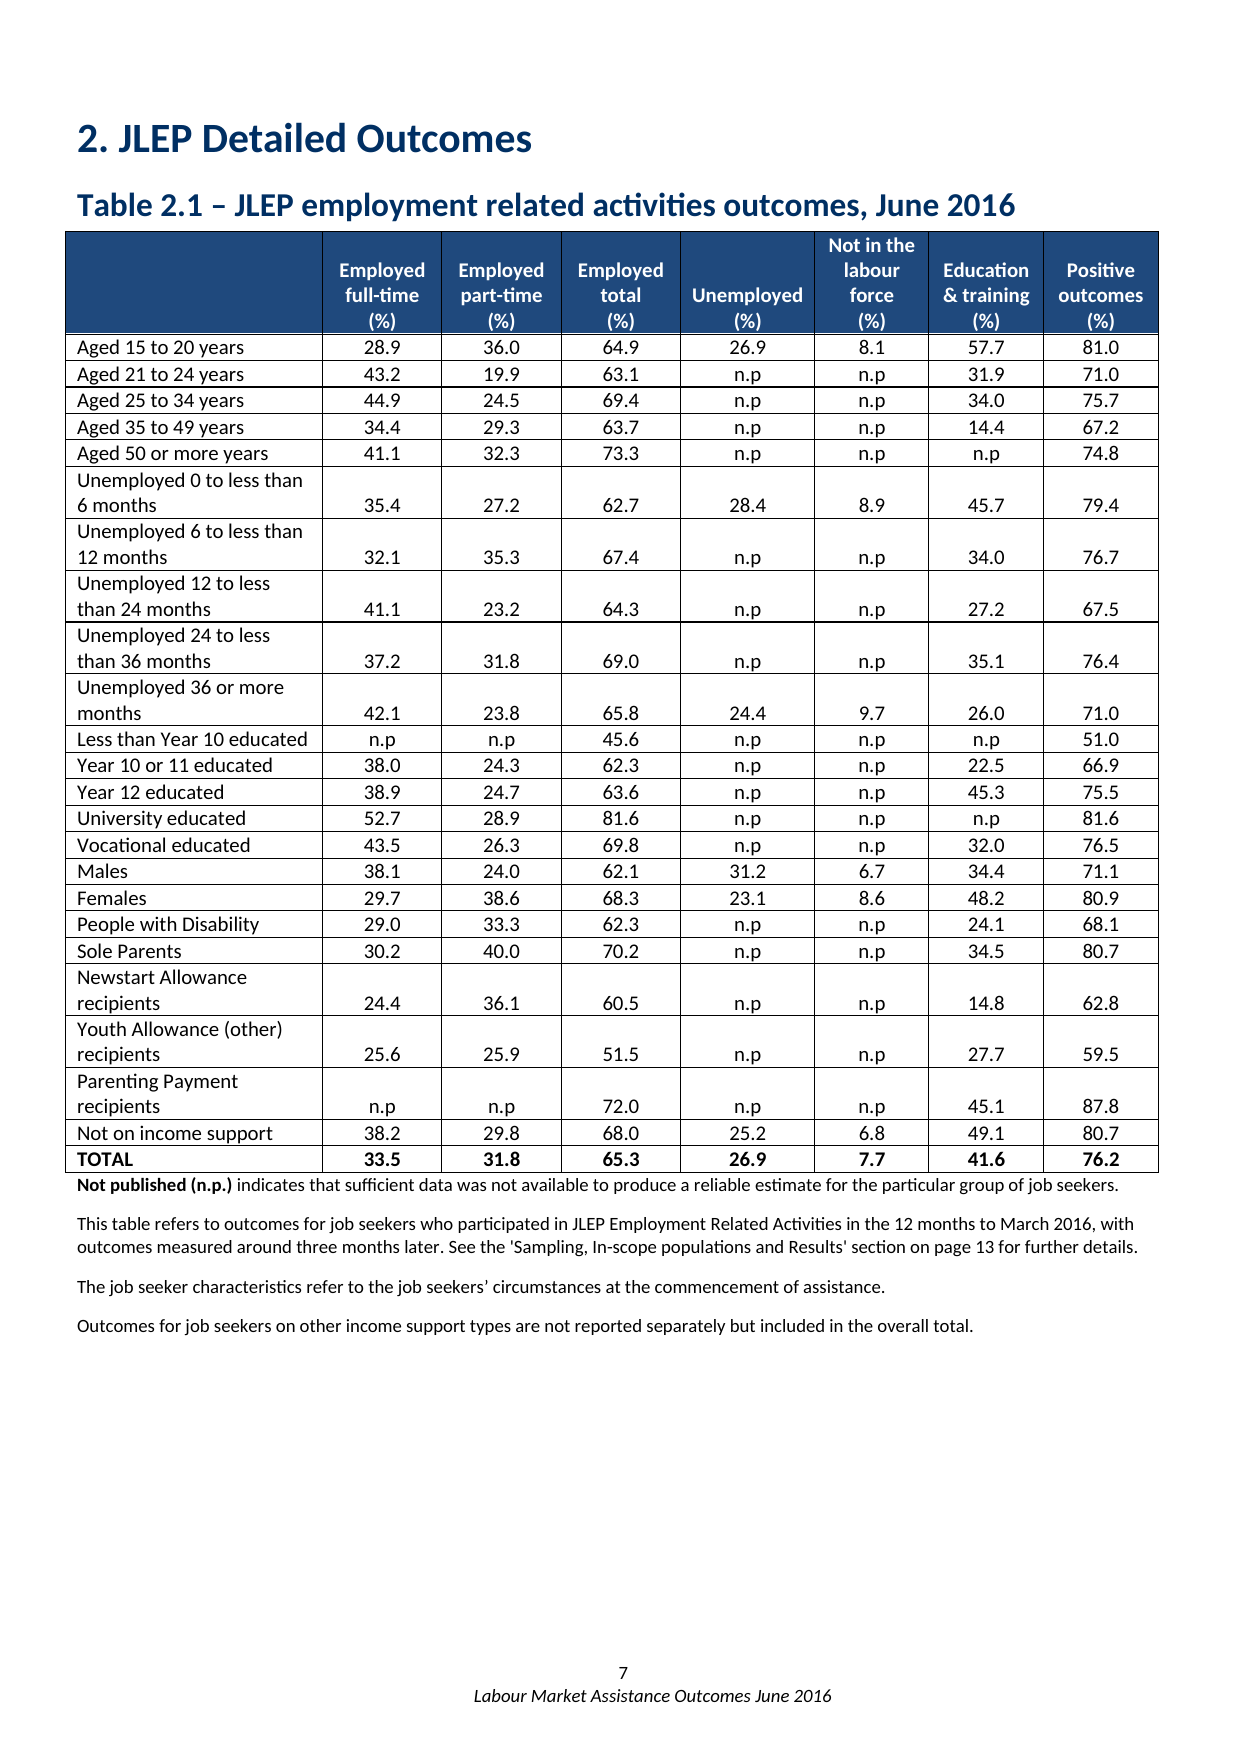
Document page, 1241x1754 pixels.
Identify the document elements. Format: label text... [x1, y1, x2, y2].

table_cell Unemployed 24 to less than 36 months [66, 623, 322, 673]
table_cell n.p [815, 806, 928, 831]
table_cell 80.9 [1044, 885, 1158, 910]
table_cell 24.4 [681, 674, 814, 725]
text The job seeker characteristics refer to the job seekers’ circumstances at the commencement of assistance. [77, 1275, 1169, 1298]
table_cell 51.5 [562, 1016, 680, 1067]
table_cell n.p [681, 726, 814, 752]
table_cell n.p [681, 964, 814, 1015]
subtitle Table 2.1 – JLEP employment related activities outcomes, June 2016 [77, 184, 1169, 224]
table_cell 62.7 [562, 467, 680, 518]
table_cell 24.5 [442, 388, 561, 413]
table_header Employed part-time (%) [442, 232, 561, 333]
table_cell n.p [681, 440, 814, 466]
table_cell 34.4 [323, 414, 441, 439]
table_cell 43.2 [323, 361, 441, 386]
table_cell n.p [681, 361, 814, 386]
table_cell 19.9 [442, 361, 561, 386]
table_cell 81.0 [1044, 335, 1158, 360]
table_cell n.p [681, 1016, 814, 1067]
table_cell 26.0 [929, 674, 1043, 725]
table_cell 44.9 [323, 388, 441, 413]
table_cell Year 10 or 11 educated [66, 753, 322, 778]
table_cell Aged 50 or more years [66, 440, 322, 466]
table_cell University educated [66, 806, 322, 831]
table_cell 69.4 [562, 388, 680, 413]
table_cell 80.7 [1044, 1120, 1158, 1145]
table_cell 7.7 [815, 1146, 928, 1172]
table_cell 71.0 [1044, 674, 1158, 725]
table_cell 62.3 [562, 911, 680, 937]
table_cell 29.0 [323, 911, 441, 937]
table_cell 75.7 [1044, 388, 1158, 413]
table_cell 31.9 [929, 361, 1043, 386]
table_cell n.p [442, 1068, 561, 1119]
table_cell 41.1 [323, 440, 441, 466]
table_cell 38.2 [323, 1120, 441, 1145]
table_cell 71.0 [1044, 361, 1158, 386]
table_cell 68.3 [562, 885, 680, 910]
table_cell 31.8 [442, 1146, 561, 1172]
subtitle 2. JLEP Detailed Outcomes [77, 112, 1169, 163]
table_cell Parenting Payment recipients [66, 1068, 322, 1119]
table_cell 32.3 [442, 440, 561, 466]
table_cell 14.8 [929, 964, 1043, 1015]
table_cell 28.9 [323, 335, 441, 360]
table_cell 71.1 [1044, 859, 1158, 884]
table_header Employed total (%) [562, 232, 680, 333]
text Not published (n.p.) indicates that sufficient data was not available to produce a reliable estimate for the particular group of job seekers. [77, 1173, 1169, 1196]
table_cell n.p [815, 938, 928, 963]
table_cell 32.1 [323, 519, 441, 569]
table_cell n.p [815, 440, 928, 466]
table_cell 38.9 [323, 779, 441, 804]
table_cell 28.4 [681, 467, 814, 518]
table_cell n.p [681, 753, 814, 778]
table_cell TOTAL [66, 1146, 322, 1172]
table_cell 27.2 [442, 467, 561, 518]
table_cell 45.3 [929, 779, 1043, 804]
table_cell 81.6 [1044, 806, 1158, 831]
table_cell 34.0 [929, 519, 1043, 569]
table_cell n.p [681, 388, 814, 413]
table_cell 9.7 [815, 674, 928, 725]
table_cell 72.0 [562, 1068, 680, 1119]
table_cell 27.7 [929, 1016, 1043, 1067]
table_cell n.p [815, 623, 928, 673]
table_cell n.p [815, 832, 928, 857]
table_cell 67.2 [1044, 414, 1158, 439]
table_cell Aged 21 to 24 years [66, 361, 322, 386]
table_cell Not on income support [66, 1120, 322, 1145]
table_cell 35.3 [442, 519, 561, 569]
table_cell 42.1 [323, 674, 441, 725]
table_cell 76.2 [1044, 1146, 1158, 1172]
table_cell 6.8 [815, 1120, 928, 1145]
table_cell 62.8 [1044, 964, 1158, 1015]
table_cell 23.1 [681, 885, 814, 910]
table_cell n.p [442, 726, 561, 752]
table_cell n.p [815, 1016, 928, 1067]
text Outcomes for job seekers on other income support types are not reported separately but included in the overall total. [77, 1314, 1169, 1337]
table_cell Vocational educated [66, 832, 322, 857]
table_cell 73.3 [562, 440, 680, 466]
table_cell 32.0 [929, 832, 1043, 857]
table_cell 8.6 [815, 885, 928, 910]
table_cell n.p [929, 440, 1043, 466]
table_cell n.p [815, 414, 928, 439]
table_cell Sole Parents [66, 938, 322, 963]
table_cell 8.9 [815, 467, 928, 518]
table_cell 30.2 [323, 938, 441, 963]
table_cell Aged 15 to 20 years [66, 335, 322, 360]
table_cell 34.4 [929, 859, 1043, 884]
table_cell 28.9 [442, 806, 561, 831]
table_cell Unemployed 0 to less than 6 months [66, 467, 322, 518]
table_cell n.p [681, 414, 814, 439]
table_cell 25.6 [323, 1016, 441, 1067]
table_cell 29.8 [442, 1120, 561, 1145]
table_cell n.p [815, 964, 928, 1015]
table_header Unemployed (%) [681, 232, 814, 333]
table_cell 64.9 [562, 335, 680, 360]
table_cell Less than Year 10 educated [66, 726, 322, 752]
table_cell n.p [323, 1068, 441, 1119]
table_cell 79.4 [1044, 467, 1158, 518]
table_cell n.p [815, 726, 928, 752]
table_cell 68.0 [562, 1120, 680, 1145]
table_cell 29.7 [323, 885, 441, 910]
table_cell 87.8 [1044, 1068, 1158, 1119]
table_cell 6.7 [815, 859, 928, 884]
table_cell n.p [681, 623, 814, 673]
table_cell n.p [681, 938, 814, 963]
table_cell Aged 35 to 49 years [66, 414, 322, 439]
table_cell 36.1 [442, 964, 561, 1015]
table_cell 80.7 [1044, 938, 1158, 963]
table_cell People with Disability [66, 911, 322, 937]
table_cell 41.6 [929, 1146, 1043, 1172]
table_cell 66.9 [1044, 753, 1158, 778]
table_cell 26.9 [681, 1146, 814, 1172]
table_cell n.p [681, 832, 814, 857]
table_cell 63.1 [562, 361, 680, 386]
table_cell 24.0 [442, 859, 561, 884]
table_cell 62.3 [562, 753, 680, 778]
table_cell n.p [815, 911, 928, 937]
table_cell n.p [681, 1068, 814, 1119]
table_cell 29.3 [442, 414, 561, 439]
table_cell 67.4 [562, 519, 680, 569]
table_cell 69.0 [562, 623, 680, 673]
table_cell n.p [929, 726, 1043, 752]
table_cell 26.9 [681, 335, 814, 360]
table_cell 23.2 [442, 571, 561, 621]
table_cell n.p [681, 911, 814, 937]
table_cell 23.8 [442, 674, 561, 725]
table_cell 60.5 [562, 964, 680, 1015]
table_cell 35.1 [929, 623, 1043, 673]
table_cell 34.5 [929, 938, 1043, 963]
table_cell n.p [681, 519, 814, 569]
table_cell 63.7 [562, 414, 680, 439]
table_header Not in the labour force (%) [815, 232, 928, 333]
table_cell 65.8 [562, 674, 680, 725]
table_header Positive outcomes (%) [1044, 232, 1158, 333]
table_cell 36.0 [442, 335, 561, 360]
table_cell n.p [929, 806, 1043, 831]
table_cell Newstart Allowance recipients [66, 964, 322, 1015]
table_cell n.p [815, 753, 928, 778]
table_cell 70.2 [562, 938, 680, 963]
table_cell 63.6 [562, 779, 680, 804]
table_cell n.p [815, 388, 928, 413]
table_cell 8.1 [815, 335, 928, 360]
table_cell n.p [323, 726, 441, 752]
table_cell 38.6 [442, 885, 561, 910]
table_cell 69.8 [562, 832, 680, 857]
table_cell 49.1 [929, 1120, 1043, 1145]
table_cell 76.7 [1044, 519, 1158, 569]
table_cell Aged 25 to 34 years [66, 388, 322, 413]
table_cell 24.4 [323, 964, 441, 1015]
table_cell 74.8 [1044, 440, 1158, 466]
table_cell 24.1 [929, 911, 1043, 937]
table_cell Unemployed 12 to less than 24 months [66, 571, 322, 621]
table_cell n.p [815, 1068, 928, 1119]
table_header Employed full-time (%) [323, 232, 441, 333]
table_cell 25.2 [681, 1120, 814, 1145]
table_cell 57.7 [929, 335, 1043, 360]
table_cell 35.4 [323, 467, 441, 518]
table_cell 48.2 [929, 885, 1043, 910]
table_cell 40.0 [442, 938, 561, 963]
table_cell 45.6 [562, 726, 680, 752]
table_cell 67.5 [1044, 571, 1158, 621]
table_cell 22.5 [929, 753, 1043, 778]
table_cell 43.5 [323, 832, 441, 857]
table_cell Males [66, 859, 322, 884]
table_cell n.p [815, 779, 928, 804]
table_cell Unemployed 6 to less than 12 months [66, 519, 322, 569]
table_cell 38.1 [323, 859, 441, 884]
table_cell n.p [815, 571, 928, 621]
table_cell n.p [815, 519, 928, 569]
table_cell Females [66, 885, 322, 910]
table_cell n.p [681, 571, 814, 621]
table_cell 45.7 [929, 467, 1043, 518]
table_cell 41.1 [323, 571, 441, 621]
table_cell 59.5 [1044, 1016, 1158, 1067]
table_cell Unemployed 36 or more months [66, 674, 322, 725]
table_cell 14.4 [929, 414, 1043, 439]
table_header [66, 232, 322, 333]
table_cell 33.3 [442, 911, 561, 937]
table_header Education & training (%) [929, 232, 1043, 333]
table_cell 51.0 [1044, 726, 1158, 752]
table_cell 37.2 [323, 623, 441, 673]
table_cell 68.1 [1044, 911, 1158, 937]
table_cell 31.8 [442, 623, 561, 673]
text This table refers to outcomes for job seekers who participated in JLEP Employment Related Activities in the 12 months to March 2016, with outcomes measured around three months later. See the 'Sampling, In-scope populations and Results' section on page 13 for further details. [77, 1212, 1169, 1258]
table_cell 27.2 [929, 571, 1043, 621]
table_cell Youth Allowance (other) recipients [66, 1016, 322, 1067]
table_cell 33.5 [323, 1146, 441, 1172]
table_cell n.p [815, 361, 928, 386]
table_cell 34.0 [929, 388, 1043, 413]
table_cell 24.7 [442, 779, 561, 804]
table_cell 65.3 [562, 1146, 680, 1172]
table_cell 76.5 [1044, 832, 1158, 857]
table_cell 24.3 [442, 753, 561, 778]
table_cell 81.6 [562, 806, 680, 831]
table_cell 75.5 [1044, 779, 1158, 804]
table_cell 76.4 [1044, 623, 1158, 673]
table_cell 31.2 [681, 859, 814, 884]
table_cell 64.3 [562, 571, 680, 621]
table_cell 52.7 [323, 806, 441, 831]
table_cell 26.3 [442, 832, 561, 857]
table_cell Year 12 educated [66, 779, 322, 804]
table_cell 45.1 [929, 1068, 1043, 1119]
table_cell 38.0 [323, 753, 441, 778]
table_cell n.p [681, 806, 814, 831]
table_cell n.p [681, 779, 814, 804]
table_cell 62.1 [562, 859, 680, 884]
table_cell 25.9 [442, 1016, 561, 1067]
